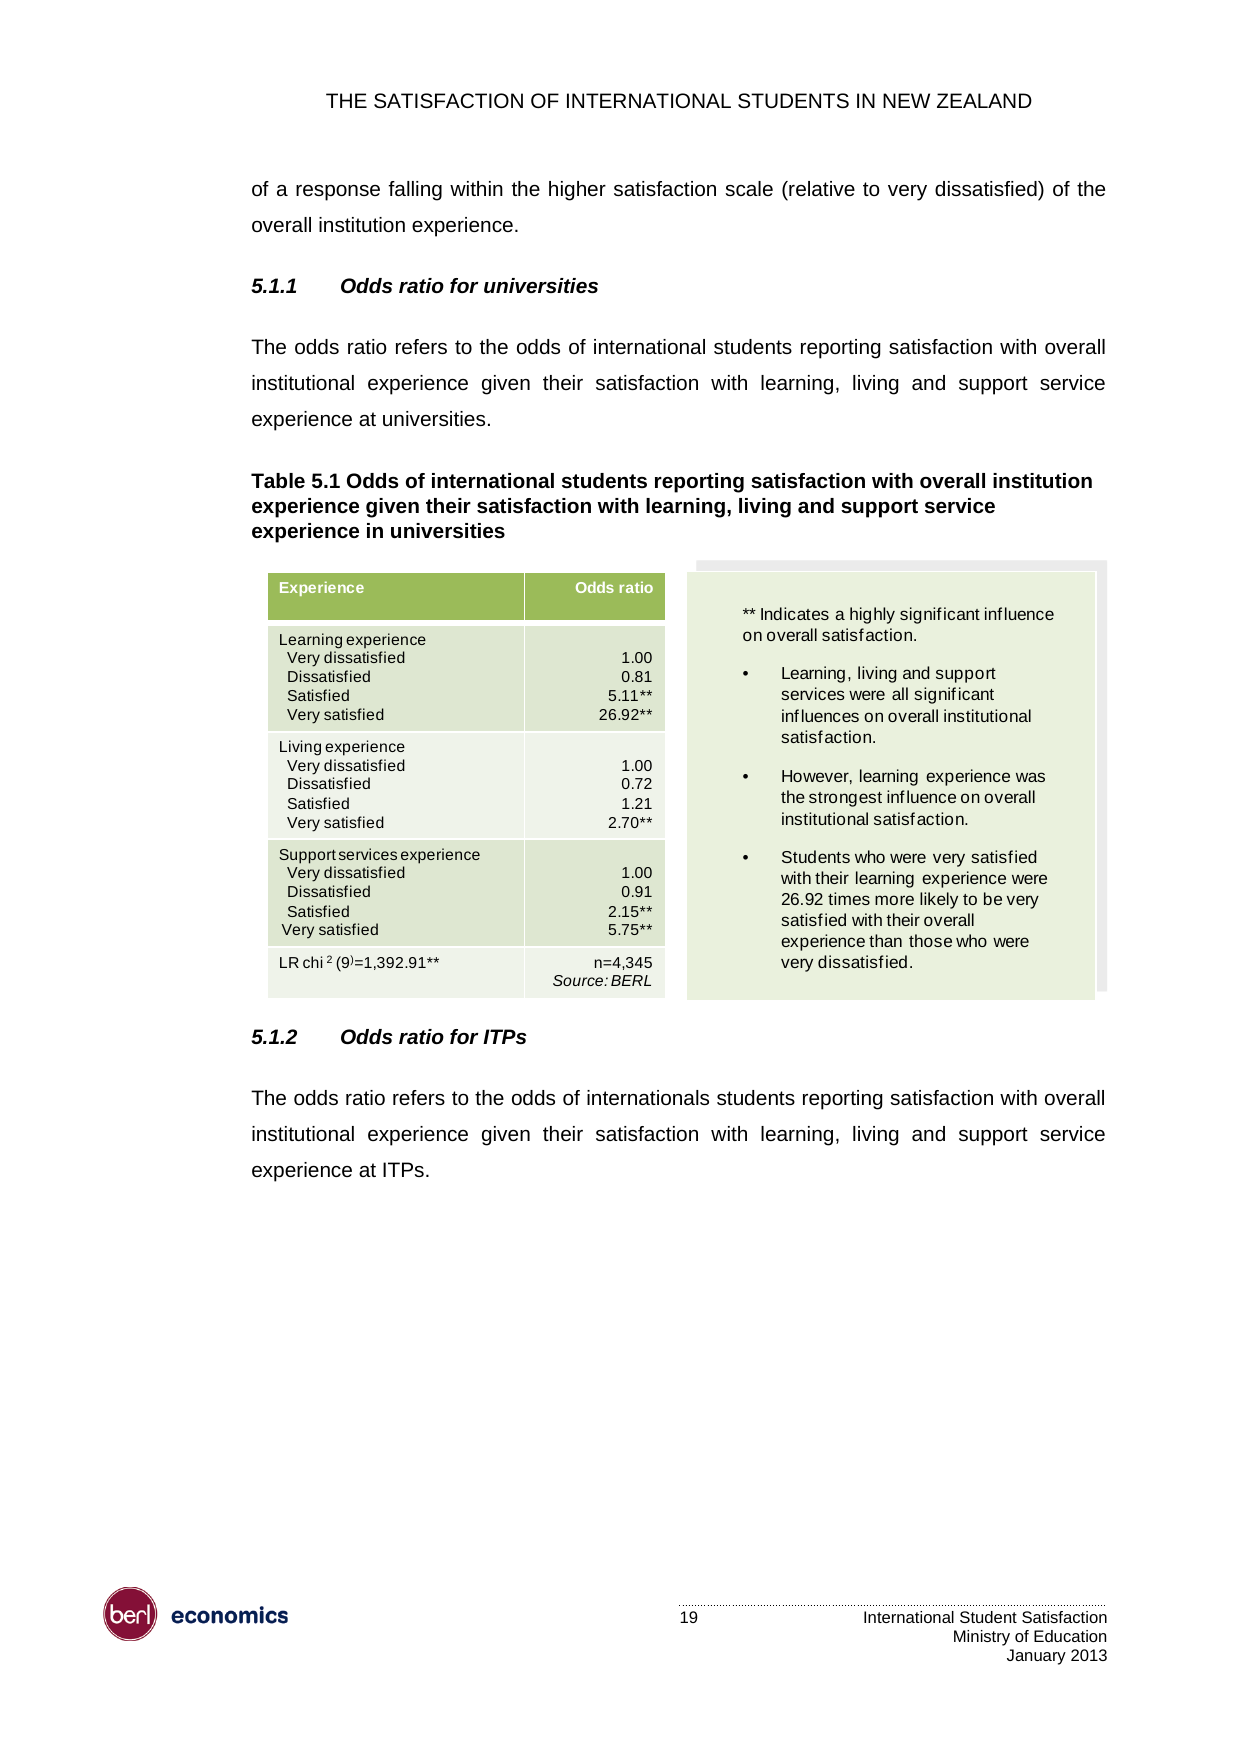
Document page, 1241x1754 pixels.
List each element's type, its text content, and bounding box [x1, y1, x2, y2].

text The odds ratio refers to the odds of internationals students reporting satisfaction with overall institutional experience given their satisfaction with learning, living and support service experience at ITPs. [251, 1086, 1107, 1181]
subtitle Odds ratio for ITPs [251, 1025, 1107, 1049]
picture [103, 1587, 288, 1641]
text The odds ratio refers to the odds of international students reporting satisfaction with overall institutional experience given their satisfaction with learning, living and support service experience at universities. [251, 335, 1107, 431]
subtitle Odds ratio for universities [251, 274, 1107, 298]
text Table 5.1 Odds of international students reporting satisfaction with overall institution experience given their satisfaction with learning, living and support service experience in universities [251, 468, 1107, 543]
